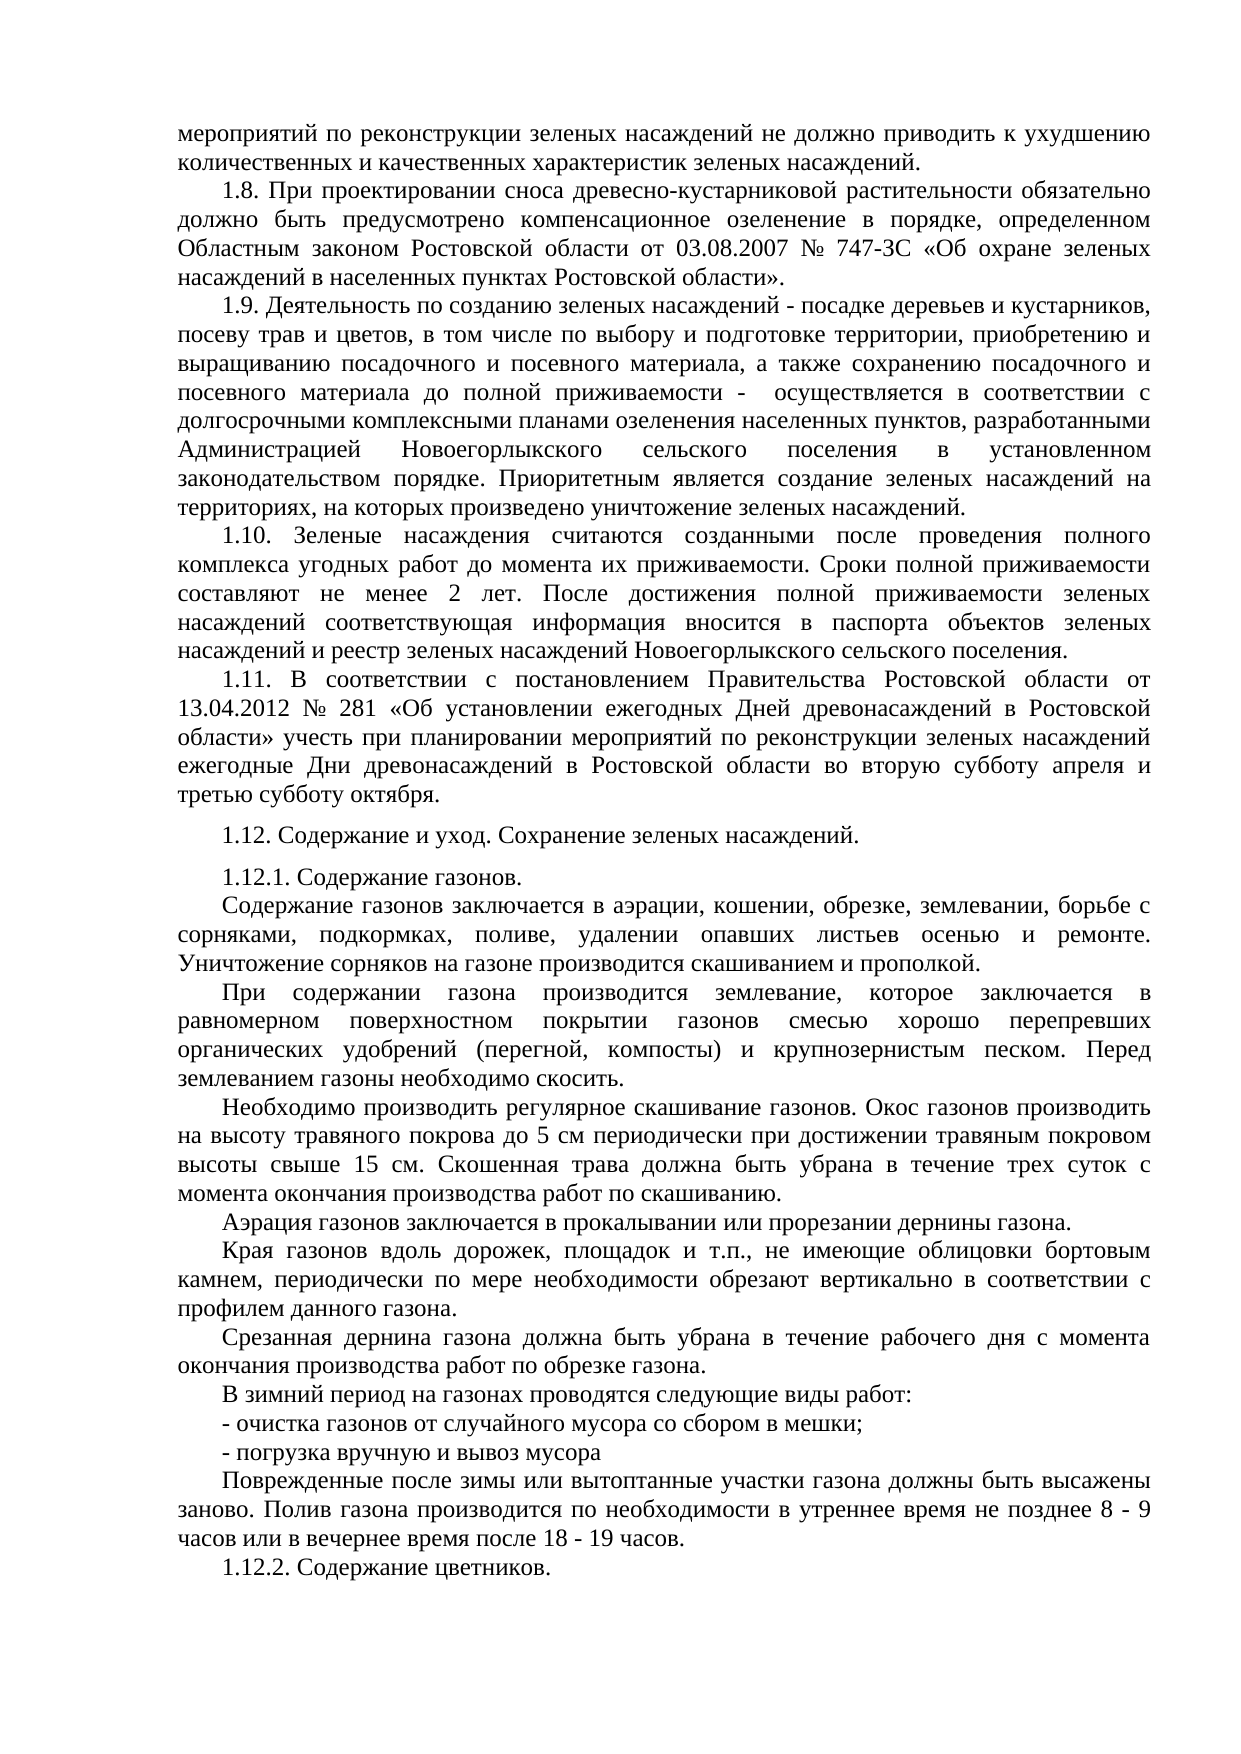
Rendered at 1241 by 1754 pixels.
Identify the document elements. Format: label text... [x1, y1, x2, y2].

text 1.12.1. Содержание газонов. [177, 862, 1152, 891]
text Поврежденные после зимы или вытоптанные участки газона должны быть высажены заново. Полив газона производится по необходимости в утреннее время не позднее 8 - 9 часов или в вечернее время после 18 - 19 часов. [177, 1466, 1152, 1552]
text - погрузка вручную и вывоз мусора [177, 1437, 1152, 1466]
text 1.12.2. Содержание цветников. [177, 1552, 1152, 1581]
text 1.10. Зеленые насаждения считаются созданными после проведения полного комплекса угодных работ до момента их приживаемости. Сроки полной приживаемости составляют не менее 2 лет. После достижения полной приживаемости зеленых насаждений соответствующая информация вносится в паспорта объектов зеленых насаждений и реестр зеленых насаждений Новоегорлыкского сельского поселения. [177, 521, 1152, 664]
text Аэрация газонов заключается в прокалывании или прорезании дернины газона. [177, 1207, 1152, 1236]
text 1.11. В соответствии с постановлением Правительства Ростовской области от 13.04.2012 № 281 «Об установлении ежегодных Дней древонасаждений в Ростовской области» учесть при планировании мероприятий по реконструкции зеленых насаждений ежегодные Дни древонасаждений в Ростовской области во вторую субботу апреля и третью субботу октября. [177, 664, 1152, 808]
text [177, 118, 1152, 176]
text При содержании газона производится землевание, которое заключается в равномерном поверхностном покрытии газонов смесью хорошо перепревших органических удобрений (перегной, компосты) и крупнозернистым песком. Перед землеванием газоны необходимо скосить. [177, 977, 1152, 1092]
text Срезанная дернина газона должна быть убрана в течение рабочего дня с момента окончания производства работ по обрезке газона. [177, 1322, 1152, 1379]
text 1.8. При проектировании сноса древесно-кустарниковой растительности обязательно должно быть предусмотрено компенсационное озеленение в порядке, определенном Областным законом Ростовской области от 03.08.2007 № 747-ЗС «Об охране зеленых насаждений в населенных пунктах Ростовской области». [177, 176, 1152, 291]
text - очистка газонов от случайного мусора со сбором в мешки; [177, 1408, 1152, 1437]
text 1.12. Содержание и уход. Сохранение зеленых насаждений. [177, 821, 1152, 849]
text В зимний период на газонах проводятся следующие виды работ: [177, 1379, 1152, 1408]
text Края газонов вдоль дорожек, площадок и т.п., не имеющие облицовки бортовым камнем, периодически по мере необходимости обрезают вертикально в соответствии с профилем данного газона. [177, 1236, 1152, 1322]
text Необходимо производить регулярное скашивание газонов. Окос газонов производить на высоту травяного покрова до 5 см периодически при достижении травяным покровом высоты свыше 15 см. Скошенная трава должна быть убрана в течение трех суток с момента окончания производства работ по скашиванию. [177, 1092, 1152, 1207]
text 1.9. Деятельность по созданию зеленых насаждений - посадке деревьев и кустарников, посеву трав и цветов, в том числе по выбору и подготовке территории, приобретению и выращиванию посадочного и посевного материала, а также сохранению посадочного и посевного материала до полной приживаемости - осуществляется в соответствии с долгосрочными комплексными планами озеленения населенных пунктов, разработанными Администрацией Новоегорлыкского сельского поселения в установленном законодательством порядке. Приоритетным является создание зеленых насаждений на территориях, на которых произведено уничтожение зеленых насаждений. [177, 291, 1152, 521]
text Содержание газонов заключается в аэрации, кошении, обрезке, землевании, борьбе с сорняками, подкормках, поливе, удалении опавших листьев осенью и ремонте. Уничтожение сорняков на газоне производится скашиванием и прополкой. [177, 891, 1152, 977]
